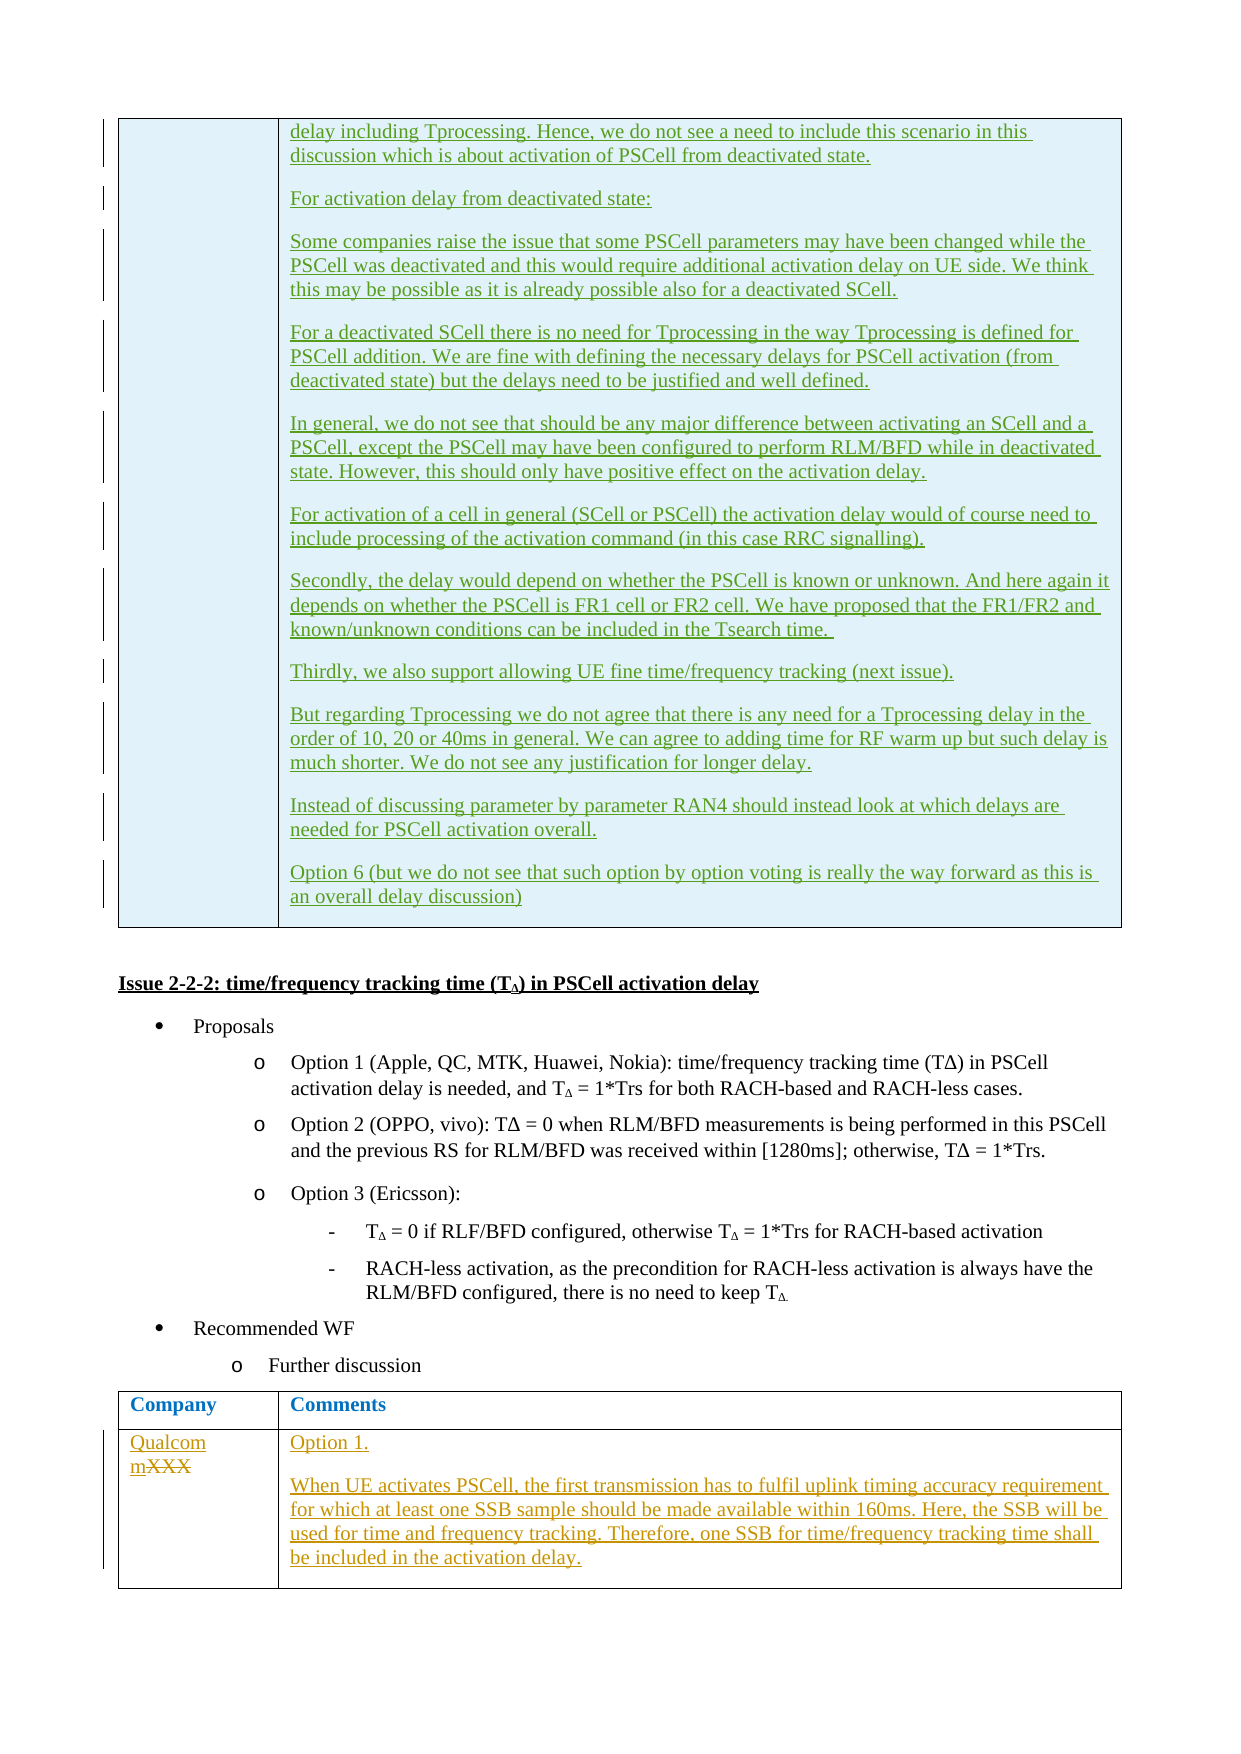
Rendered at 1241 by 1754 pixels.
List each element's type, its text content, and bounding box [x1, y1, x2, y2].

table_header Comments [279, 1392, 1121, 1429]
list Recommended WF [156, 1316, 1122, 1340]
list Option 1 (Apple, QC, MTK, Huawei, Nokia): time/frequency tracking time (T∆) in PSCell activation delay is needed, and T∆ = 1*Trs for both RACH-based and RACH-less cases. [253, 1050, 1122, 1100]
list Proposals [156, 1013, 1122, 1038]
table_cell [279, 1430, 1121, 1588]
list Further discussion [231, 1353, 1122, 1379]
text Issue 2-2-2: time/frequency tracking time (T∆) in PSCell activation delay [118, 971, 1122, 995]
list RACH-less activation, as the precondition for RACH-less activation is always have the RLM/BFD configured, there is no need to keep T∆. [328, 1256, 1122, 1304]
table_header Company [119, 1392, 278, 1429]
list Option 2 (OPPO, vivo): T∆ = 0 when RLM/BFD measurements is being performed in this PSCell and the previous RS for RLM/BFD was received within [1280ms]; otherwise, T∆ = 1*Trs. [253, 1112, 1122, 1162]
table_cell [119, 1430, 278, 1588]
list Option 3 (Ericsson): [253, 1181, 1122, 1207]
list T∆ = 0 if RLF/BFD configured, otherwise T∆ = 1*Trs for RACH-based activation [328, 1219, 1122, 1243]
